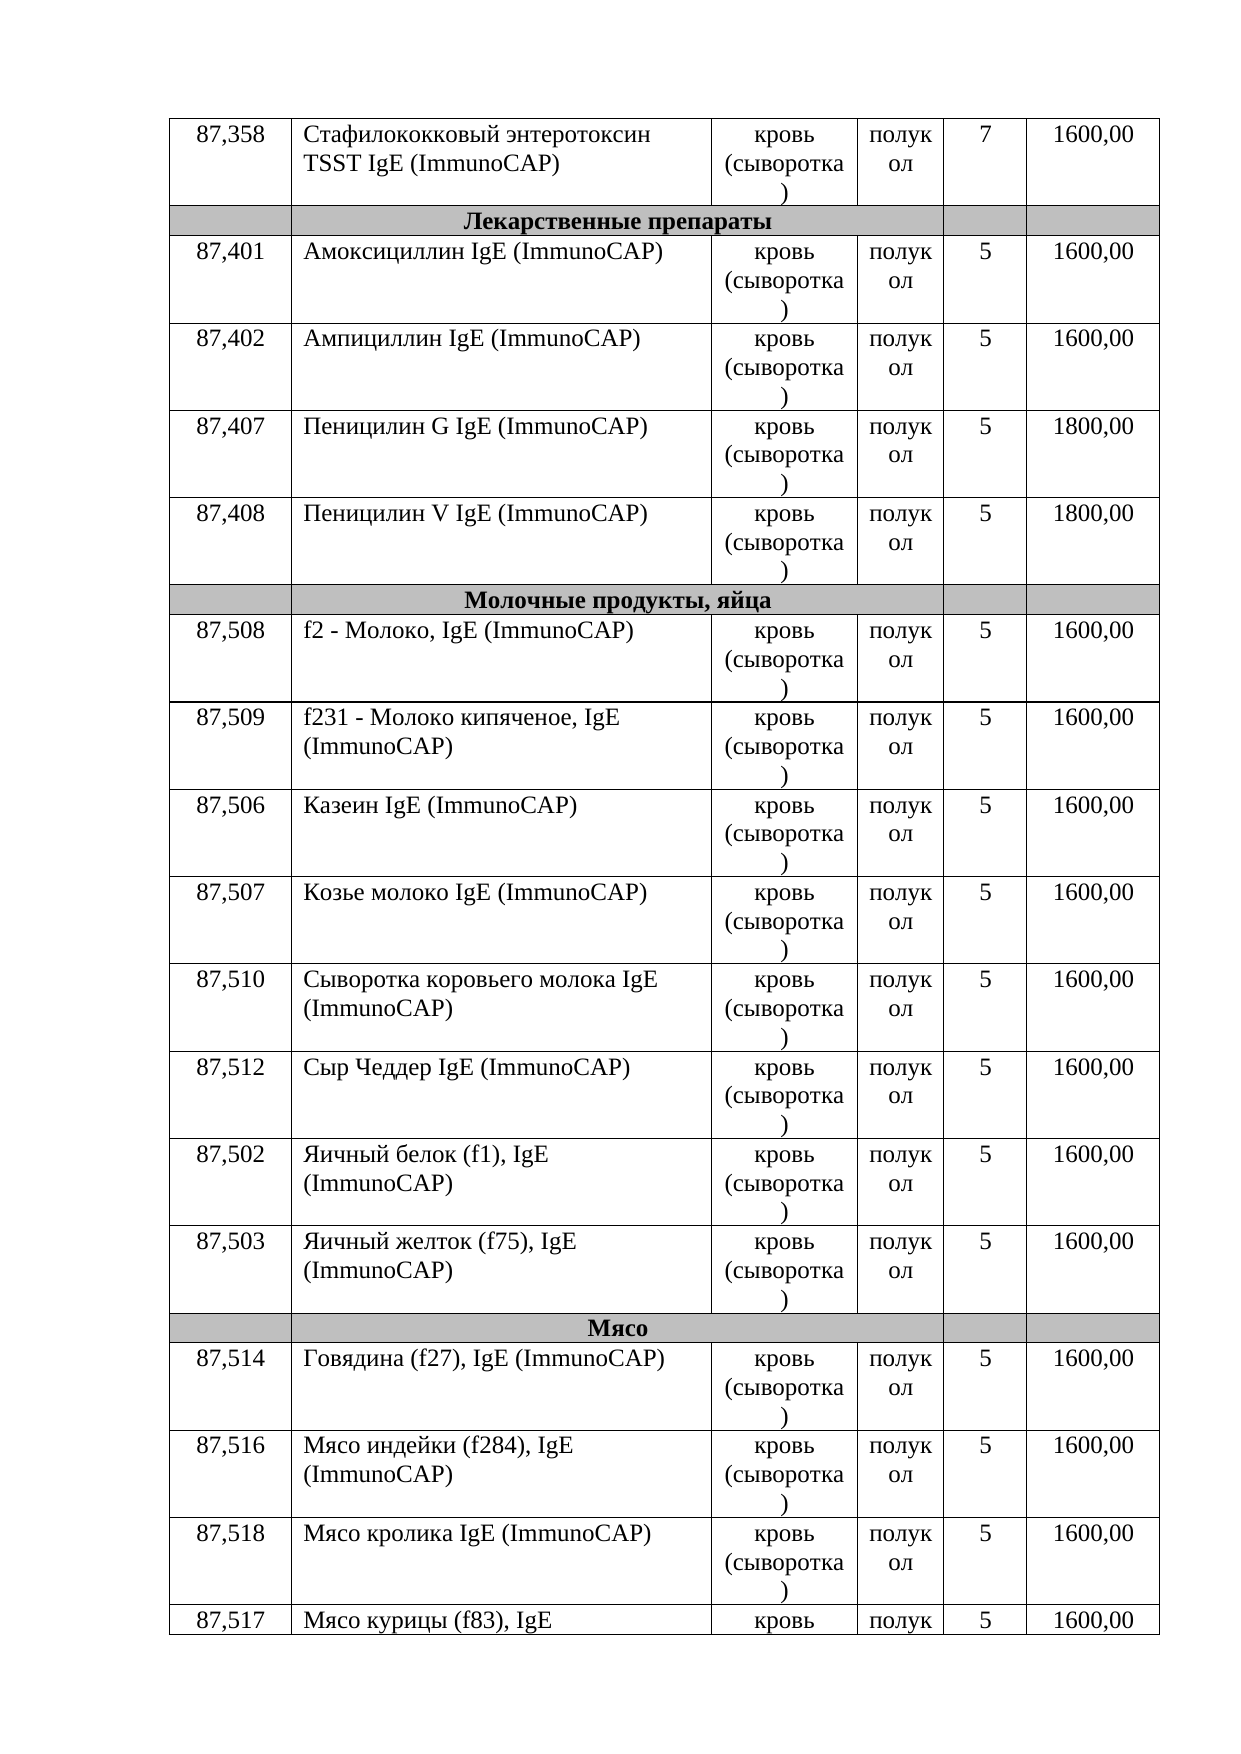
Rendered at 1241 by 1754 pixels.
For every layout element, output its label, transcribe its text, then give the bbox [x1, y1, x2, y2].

table_cell Приложение № 1 к Договору № 4367/21 от 01.07.2021 г. [1027, 703, 1159, 789]
table_cell Приложение № 1 к Договору № 4367/21 от 01.07.2021 г. [944, 877, 1026, 963]
table_cell Приложение № 1 к Договору № 4367/21 от 01.07.2021 г. [1027, 964, 1159, 1051]
table_cell Приложение № 1 к Договору № 4367/21 от 01.07.2021 г. [858, 703, 943, 789]
table_cell Приложение № 1 к Договору № 4367/21 от 01.07.2021 г. [858, 964, 943, 1051]
table_cell Приложение № 1 к Договору № 4367/21 от 01.07.2021 г. [292, 790, 711, 876]
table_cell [712, 119, 857, 205]
table_cell Приложение № 1 к Договору № 4367/21 от 01.07.2021 г. [712, 703, 857, 789]
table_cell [292, 119, 711, 205]
table_cell Приложение № 1 к Договору № 4367/21 от 01.07.2021 г. [944, 1226, 1026, 1313]
table_cell Приложение № 1 к Договору № 4367/21 от 01.07.2021 г. [712, 324, 857, 410]
table_cell Приложение № 1 к Договору № 4367/21 от 01.07.2021 г. [1027, 411, 1159, 497]
table_cell Приложение № 1 к Договору № 4367/21 от 01.07.2021 г. [712, 1052, 857, 1138]
table_cell Приложение № 1 к Договору № 4367/21 от 01.07.2021 г. [170, 790, 291, 876]
table_cell Приложение № 1 к Договору № 4367/21 от 01.07.2021 г. [170, 1431, 291, 1517]
table_cell Приложение № 1 к Договору № 4367/21 от 01.07.2021 г. [170, 964, 291, 1051]
table_cell Приложение № 1 к Договору № 4367/21 от 01.07.2021 г. [292, 1343, 711, 1430]
table_cell Приложение № 1 к Договору № 4367/21 от 01.07.2021 г. [858, 1343, 943, 1430]
table_cell Приложение № 1 к Договору № 4367/21 от 01.07.2021 г. [944, 703, 1026, 789]
table_cell Приложение № 1 к Договору № 4367/21 от 01.07.2021 г. [170, 411, 291, 497]
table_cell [1027, 1605, 1159, 1634]
table_cell Приложение № 1 к Договору № 4367/21 от 01.07.2021 г. [1027, 1226, 1159, 1313]
table_cell Приложение № 1 к Договору № 4367/21 от 01.07.2021 г. [944, 790, 1026, 876]
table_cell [944, 119, 1026, 205]
table_cell Приложение № 1 к Договору № 4367/21 от 01.07.2021 г. [292, 1518, 711, 1604]
table_cell Приложение № 1 к Договору № 4367/21 от 01.07.2021 г. [170, 236, 291, 323]
table_cell Приложение № 1 к Договору № 4367/21 от 01.07.2021 г. [712, 1343, 857, 1430]
table_cell Приложение № 1 к Договору № 4367/21 от 01.07.2021 г. [170, 615, 291, 701]
table_cell Приложение № 1 к Договору № 4367/21 от 01.07.2021 г. [292, 324, 711, 410]
table_cell Приложение № 1 к Договору № 4367/21 от 01.07.2021 г. [712, 1431, 857, 1517]
table_cell Приложение № 1 к Договору № 4367/21 от 01.07.2021 г. [1027, 236, 1159, 323]
table_cell Приложение № 1 к Договору № 4367/21 от 01.07.2021 г. [944, 615, 1026, 701]
table_cell Приложение № 1 к Договору № 4367/21 от 01.07.2021 г. [712, 964, 857, 1051]
table_cell Приложение № 1 к Договору № 4367/21 от 01.07.2021 г. [858, 498, 943, 584]
table_cell Приложение № 1 к Договору № 4367/21 от 01.07.2021 г. [1027, 1518, 1159, 1604]
table_cell Приложение № 1 к Договору № 4367/21 от 01.07.2021 г. [1027, 1139, 1159, 1225]
table_cell Приложение № 1 к Договору № 4367/21 от 01.07.2021 г. [712, 1139, 857, 1225]
table_cell Приложение № 1 к Договору № 4367/21 от 01.07.2021 г. [944, 1139, 1026, 1225]
table_cell Приложение № 1 к Договору № 4367/21 от 01.07.2021 г. [858, 1431, 943, 1517]
table_cell Приложение № 1 к Договору № 4367/21 от 01.07.2021 г. [170, 324, 291, 410]
table_cell Приложение № 1 к Договору № 4367/21 от 01.07.2021 г. [858, 1139, 943, 1225]
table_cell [170, 119, 291, 205]
table_cell Приложение № 1 к Договору № 4367/21 от 01.07.2021 г. [858, 877, 943, 963]
table_cell Приложение № 1 к Договору № 4367/21 от 01.07.2021 г. [170, 1226, 291, 1313]
table_cell Приложение № 1 к Договору № 4367/21 от 01.07.2021 г. [858, 411, 943, 497]
table_cell Приложение № 1 к Договору № 4367/21 от 01.07.2021 г. [712, 790, 857, 876]
table_cell Приложение № 1 к Договору № 4367/21 от 01.07.2021 г. [292, 236, 711, 323]
table_cell Приложение № 1 к Договору № 4367/21 от 01.07.2021 г. [944, 498, 1026, 584]
table_cell Приложение № 1 к Договору № 4367/21 от 01.07.2021 г. [170, 1518, 291, 1604]
table_cell Приложение № 1 к Договору № 4367/21 от 01.07.2021 г. [712, 877, 857, 963]
table_cell Приложение № 1 к Договору № 4367/21 от 01.07.2021 г. [712, 1518, 857, 1604]
table_cell Приложение № 1 к Договору № 4367/21 от 01.07.2021 г. [944, 1052, 1026, 1138]
table_cell Приложение № 1 к Договору № 4367/21 от 01.07.2021 г. [858, 1052, 943, 1138]
table_cell Приложение № 1 к Договору № 4367/21 от 01.07.2021 г. [712, 615, 857, 701]
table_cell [1027, 119, 1159, 205]
table_cell Приложение № 1 к Договору № 4367/21 от 01.07.2021 г. [170, 498, 291, 584]
table_cell Приложение № 1 к Договору № 4367/21 от 01.07.2021 г. [170, 703, 291, 789]
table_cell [944, 1605, 1026, 1634]
table_cell Приложение № 1 к Договору № 4367/21 от 01.07.2021 г. [944, 236, 1026, 323]
table_cell Приложение № 1 к Договору № 4367/21 от 01.07.2021 г. [944, 1431, 1026, 1517]
table_cell Приложение № 1 к Договору № 4367/21 от 01.07.2021 г. [1027, 498, 1159, 584]
table_cell Приложение № 1 к Договору № 4367/21 от 01.07.2021 г. [858, 790, 943, 876]
table_cell Приложение № 1 к Договору № 4367/21 от 01.07.2021 г. [292, 411, 711, 497]
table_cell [292, 1605, 711, 1634]
table_cell Приложение № 1 к Договору № 4367/21 от 01.07.2021 г. [1027, 790, 1159, 876]
table_cell Приложение № 1 к Договору № 4367/21 от 01.07.2021 г. [944, 1343, 1026, 1430]
table_cell Приложение № 1 к Договору № 4367/21 от 01.07.2021 г. [858, 615, 943, 701]
table_cell Приложение № 1 к Договору № 4367/21 от 01.07.2021 г. [170, 1052, 291, 1138]
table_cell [170, 1605, 291, 1634]
table_cell Приложение № 1 к Договору № 4367/21 от 01.07.2021 г. [944, 411, 1026, 497]
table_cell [858, 119, 943, 205]
table_cell Приложение № 1 к Договору № 4367/21 от 01.07.2021 г. [1027, 615, 1159, 701]
table_cell Приложение № 1 к Договору № 4367/21 от 01.07.2021 г. [712, 1226, 857, 1313]
table_cell Приложение № 1 к Договору № 4367/21 от 01.07.2021 г. [292, 1226, 711, 1313]
table_cell Приложение № 1 к Договору № 4367/21 от 01.07.2021 г. [858, 324, 943, 410]
table_cell Приложение № 1 к Договору № 4367/21 от 01.07.2021 г. [170, 1343, 291, 1430]
table_cell Приложение № 1 к Договору № 4367/21 от 01.07.2021 г. [292, 498, 711, 584]
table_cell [858, 1605, 943, 1634]
table_cell Приложение № 1 к Договору № 4367/21 от 01.07.2021 г. [944, 1518, 1026, 1604]
table_cell Приложение № 1 к Договору № 4367/21 от 01.07.2021 г. [858, 1226, 943, 1313]
table_cell Приложение № 1 к Договору № 4367/21 от 01.07.2021 г. [170, 877, 291, 963]
table_cell Приложение № 1 к Договору № 4367/21 от 01.07.2021 г. [292, 703, 711, 789]
table_cell Приложение № 1 к Договору № 4367/21 от 01.07.2021 г. [1027, 877, 1159, 963]
table_cell Приложение № 1 к Договору № 4367/21 от 01.07.2021 г. [712, 411, 857, 497]
table_cell Приложение № 1 к Договору № 4367/21 от 01.07.2021 г. [712, 236, 857, 323]
table_cell Приложение № 1 к Договору № 4367/21 от 01.07.2021 г. [1027, 1431, 1159, 1517]
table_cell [712, 1605, 857, 1634]
table_cell Приложение № 1 к Договору № 4367/21 от 01.07.2021 г. [1027, 1052, 1159, 1138]
table_cell Приложение № 1 к Договору № 4367/21 от 01.07.2021 г. [292, 1431, 711, 1517]
table_cell Приложение № 1 к Договору № 4367/21 от 01.07.2021 г. [292, 615, 711, 701]
table_cell Приложение № 1 к Договору № 4367/21 от 01.07.2021 г. [292, 964, 711, 1051]
table_cell Приложение № 1 к Договору № 4367/21 от 01.07.2021 г. [858, 236, 943, 323]
table_cell Приложение № 1 к Договору № 4367/21 от 01.07.2021 г. [292, 877, 711, 963]
table_cell Приложение № 1 к Договору № 4367/21 от 01.07.2021 г. [944, 964, 1026, 1051]
table_cell Приложение № 1 к Договору № 4367/21 от 01.07.2021 г. [292, 1139, 711, 1225]
table_cell Приложение № 1 к Договору № 4367/21 от 01.07.2021 г. [944, 324, 1026, 410]
table_cell Приложение № 1 к Договору № 4367/21 от 01.07.2021 г. [292, 1052, 711, 1138]
table_cell Приложение № 1 к Договору № 4367/21 от 01.07.2021 г. [170, 1139, 291, 1225]
table_cell Приложение № 1 к Договору № 4367/21 от 01.07.2021 г. [712, 498, 857, 584]
table_cell Приложение № 1 к Договору № 4367/21 от 01.07.2021 г. [1027, 324, 1159, 410]
table_cell Приложение № 1 к Договору № 4367/21 от 01.07.2021 г. [858, 1518, 943, 1604]
table_cell Приложение № 1 к Договору № 4367/21 от 01.07.2021 г. [1027, 1343, 1159, 1430]
